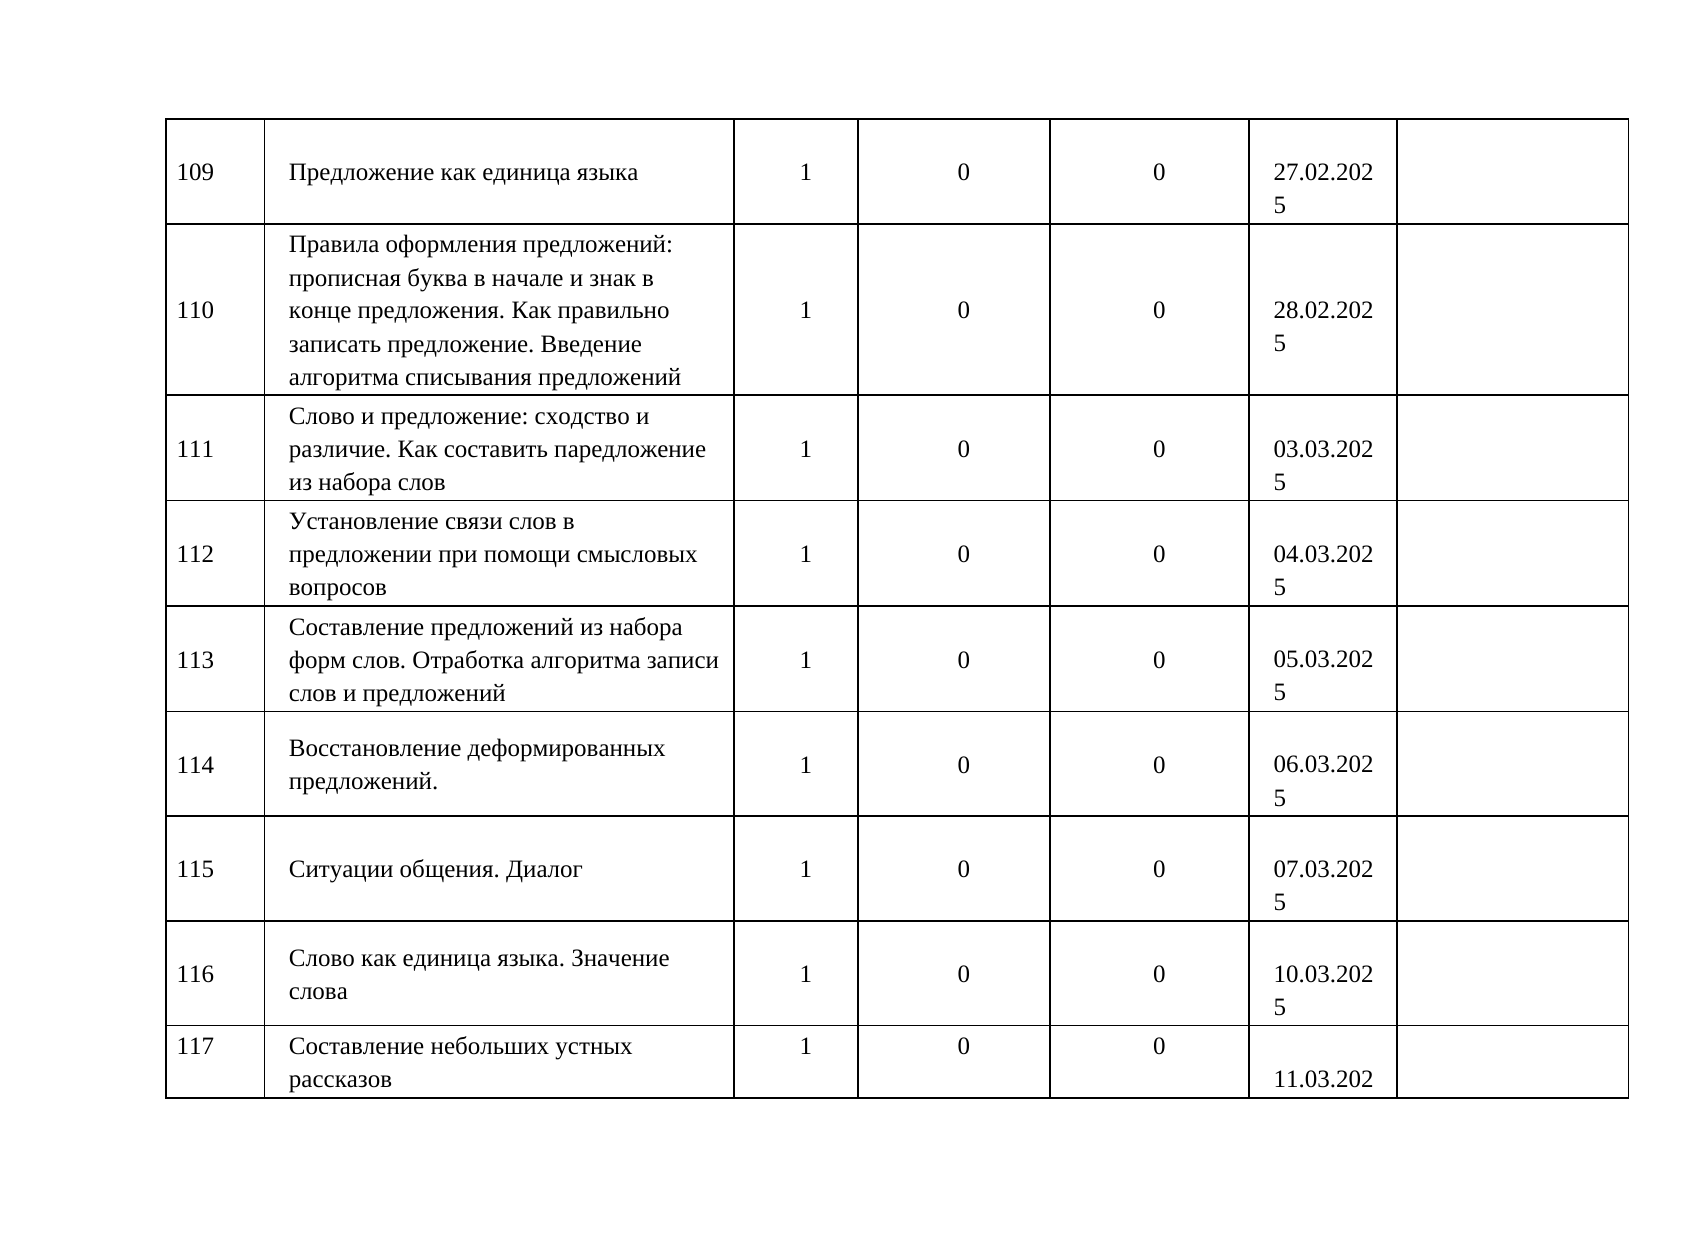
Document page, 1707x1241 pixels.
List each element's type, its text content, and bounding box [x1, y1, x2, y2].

table_cell 0 [1051, 607, 1248, 711]
table_cell 28.02.2025 [1250, 225, 1396, 394]
table_cell 1 [735, 225, 857, 394]
table_cell 11.03.2025 [1250, 1026, 1396, 1097]
table_cell Установление связи слов в предложении при помощи смысловых вопросов [265, 501, 733, 605]
table_cell 110 [167, 225, 264, 394]
table_cell 109 [167, 120, 264, 223]
table_cell 117 [167, 1026, 264, 1097]
table_cell 1 [735, 712, 857, 815]
table_cell [1398, 817, 1628, 920]
table_cell 0 [859, 817, 1049, 920]
table_cell Слово и предложение: сходство и различие. Как составить паредложение из набора слов [265, 396, 733, 500]
table_cell 0 [859, 922, 1049, 1024]
table_cell [1398, 396, 1628, 500]
table_cell 116 [167, 922, 264, 1024]
table_cell 114 [167, 712, 264, 815]
table_cell [1398, 922, 1628, 1024]
table_cell 0 [1051, 1026, 1248, 1097]
table_cell 0 [859, 712, 1049, 815]
table_cell 0 [859, 396, 1049, 500]
table_cell 0 [1051, 817, 1248, 920]
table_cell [265, 1026, 733, 1097]
table_cell [1398, 607, 1628, 711]
table_cell [1398, 1026, 1628, 1097]
table_cell Составление предложений из набора форм слов. Отработка алгоритма записи слов и предложений [265, 607, 733, 711]
table_cell 1 [735, 1026, 857, 1097]
table_cell 0 [859, 607, 1049, 711]
table_cell [1398, 225, 1628, 394]
table_cell 10.03.2025 [1250, 922, 1396, 1024]
table_cell 115 [167, 817, 264, 920]
table_cell Ситуации общения. Диалог [265, 817, 733, 920]
table_cell Восстановление деформированных предложений. [265, 712, 733, 815]
table_cell 07.03.2025 [1250, 817, 1396, 920]
table_cell 1 [735, 396, 857, 500]
table_cell 1 [735, 607, 857, 711]
table_cell [1398, 120, 1628, 223]
table_cell 113 [167, 607, 264, 711]
table_cell 1 [735, 501, 857, 605]
table_cell Правила оформления предложений: прописная буква в начале и знак в конце предложения. Как правильно записать предложение. Введение алгоритма списывания предложений [265, 225, 733, 394]
table_cell Слово как единица языка. Значение слова [265, 922, 733, 1024]
table_cell 0 [1051, 501, 1248, 605]
table_cell 06.03.2025 [1250, 712, 1396, 815]
table_cell 111 [167, 396, 264, 500]
table_cell 04.03.2025 [1250, 501, 1396, 605]
table_cell 0 [859, 120, 1049, 223]
table_cell 0 [1051, 922, 1248, 1024]
table_cell Предложение как единица языка [265, 120, 733, 223]
table_cell 1 [735, 922, 857, 1024]
table_cell 0 [1051, 225, 1248, 394]
table_cell 1 [735, 120, 857, 223]
table_cell [1398, 712, 1628, 815]
table_cell 0 [1051, 396, 1248, 500]
table_cell [1398, 501, 1628, 605]
table_cell 0 [1051, 712, 1248, 815]
table_cell 112 [167, 501, 264, 605]
table_cell 27.02.2025 [1250, 120, 1396, 223]
table_cell 0 [859, 225, 1049, 394]
table_cell 0 [1051, 120, 1248, 223]
table_cell 03.03.2025 [1250, 396, 1396, 500]
table_cell 0 [859, 501, 1049, 605]
table_cell 05.03.2025 [1250, 607, 1396, 711]
table_cell 0 [859, 1026, 1049, 1097]
table_cell 1 [735, 817, 857, 920]
